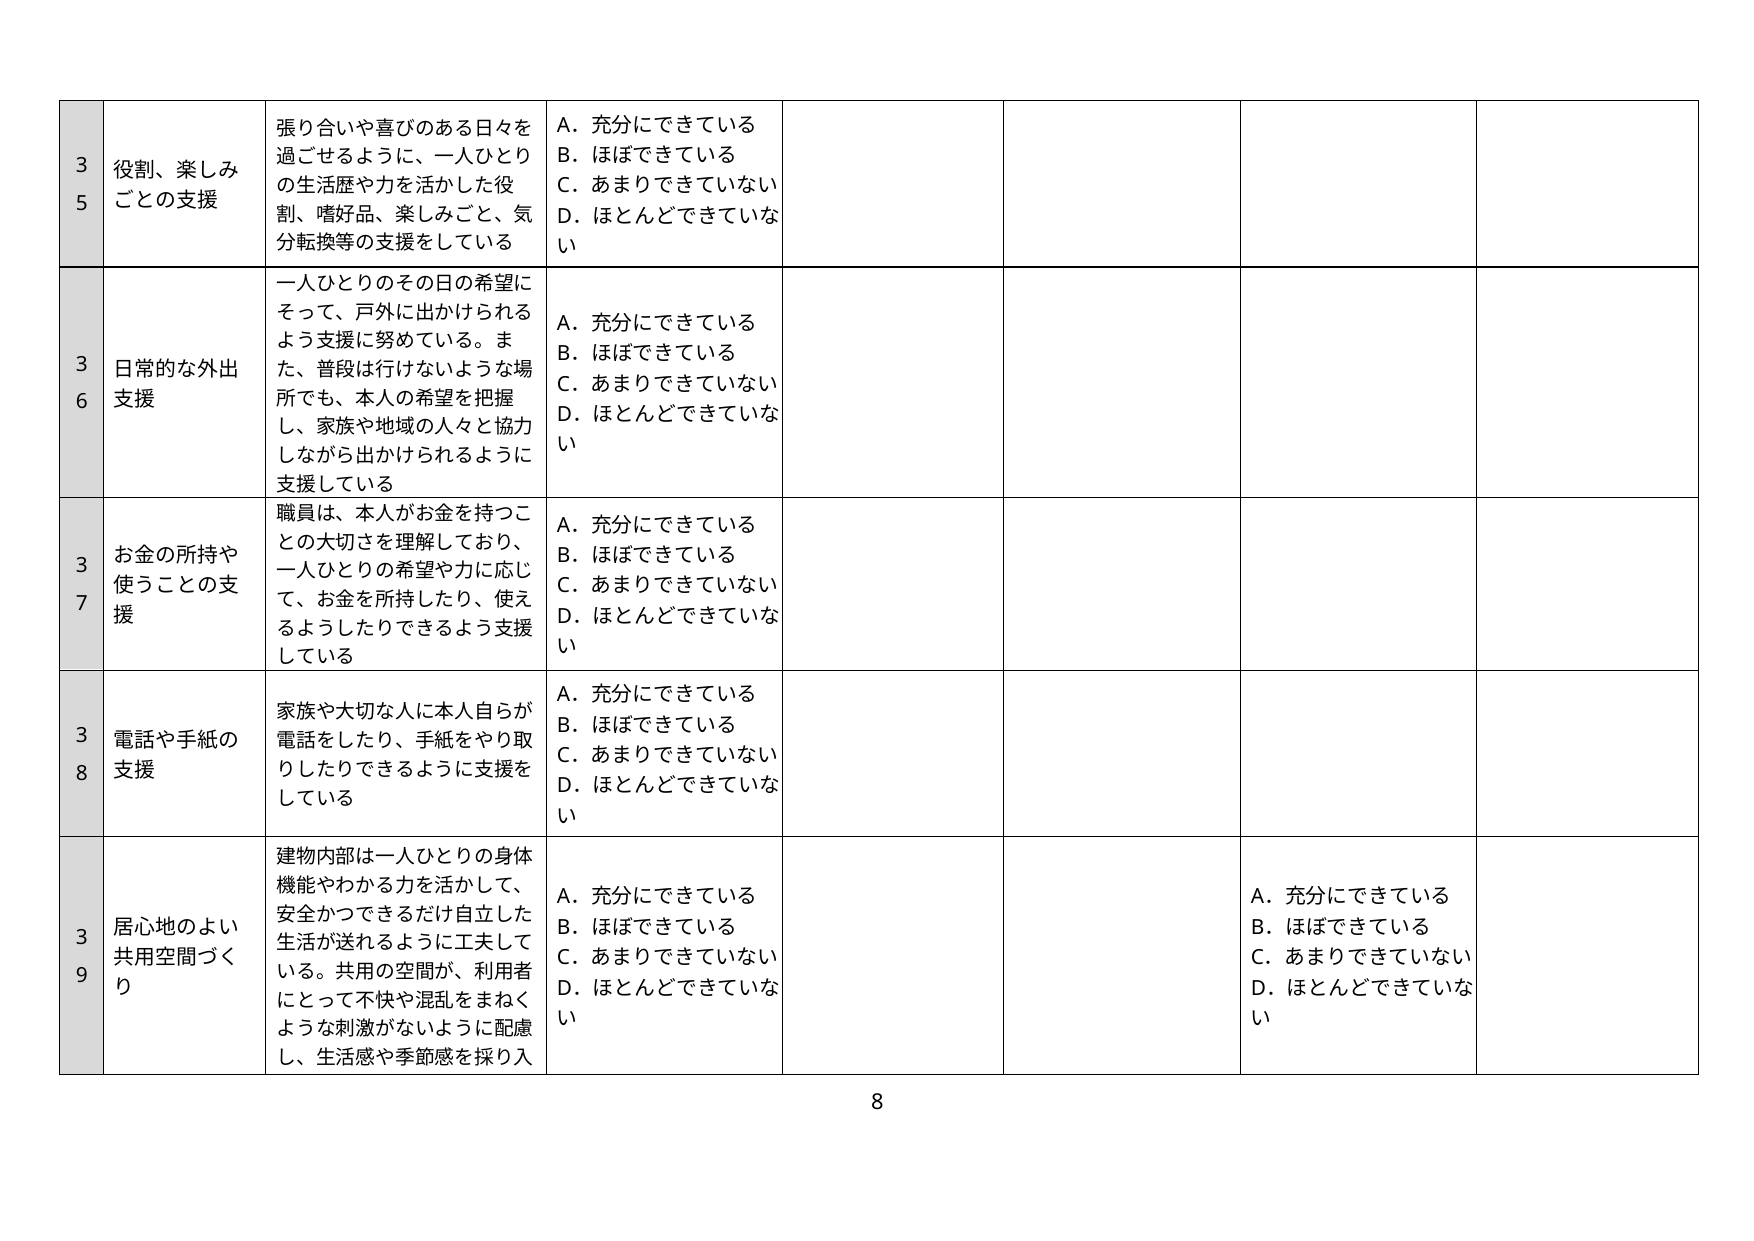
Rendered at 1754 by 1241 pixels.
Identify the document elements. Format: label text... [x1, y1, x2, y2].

table_cell [1477, 498, 1698, 669]
table_cell 職員は、本人がお金を持つことの大切さを理解しており、一人ひとりの希望や力に応じて、お金を所持したり、使えるようしたりできるよう支援している [266, 498, 546, 669]
table_cell 役割、楽しみごとの支援 [104, 101, 265, 266]
table_cell [1477, 101, 1698, 266]
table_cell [547, 268, 782, 497]
table_cell 電話や手紙の支援 [104, 671, 265, 836]
table_cell 38 [60, 671, 103, 836]
table_cell [783, 498, 1003, 669]
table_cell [547, 837, 782, 1074]
table_cell お金の所持や使うことの支援 [104, 498, 265, 669]
table_cell [1004, 268, 1240, 497]
table_cell 39 [60, 837, 103, 1074]
table_cell A．充分にできている B．ほぼできている C．あまりできていない D．ほとんどできていない [547, 671, 782, 836]
table_cell 日常的な外出支援 [104, 268, 265, 497]
table_cell 37 [60, 498, 103, 669]
table_cell [783, 671, 1003, 836]
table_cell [547, 101, 782, 266]
table_cell [1004, 837, 1240, 1074]
table_cell A．充分にできている B．ほぼできている C．あまりできていない D．ほとんどできていない [547, 498, 782, 669]
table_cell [266, 837, 546, 1074]
table_cell [1241, 101, 1476, 266]
table_cell 35 [60, 101, 103, 266]
table_cell 張り合いや喜びのある日々を過ごせるように、一人ひとりの生活歴や力を活かした役割、嗜好品、楽しみごと、気分転換等の支援をしている [266, 101, 546, 266]
table_cell [1477, 268, 1698, 497]
table_cell [783, 837, 1003, 1074]
table_cell [1477, 671, 1698, 836]
table_cell [783, 101, 1003, 266]
table_cell 居心地のよい共用空間づくり [104, 837, 265, 1074]
table_cell [1241, 671, 1476, 836]
table_cell [783, 268, 1003, 497]
table_cell [1241, 268, 1476, 497]
table_cell [1477, 837, 1698, 1074]
table_cell [1241, 498, 1476, 669]
table_cell 一人ひとりのその日の希望にそって、戸外に出かけられるよう支援に努めている。また、普段は行けないような場所でも、本人の希望を把握し、家族や地域の人々と協力しながら出かけられるように支援している [266, 268, 546, 497]
table_cell [1004, 101, 1240, 266]
table_cell 36 [60, 268, 103, 497]
table_cell [1004, 498, 1240, 669]
table_cell 家族や大切な人に本人自らが電話をしたり、手紙をやり取りしたりできるように支援をしている [266, 671, 546, 836]
table_cell [1004, 671, 1240, 836]
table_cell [1241, 837, 1476, 1074]
